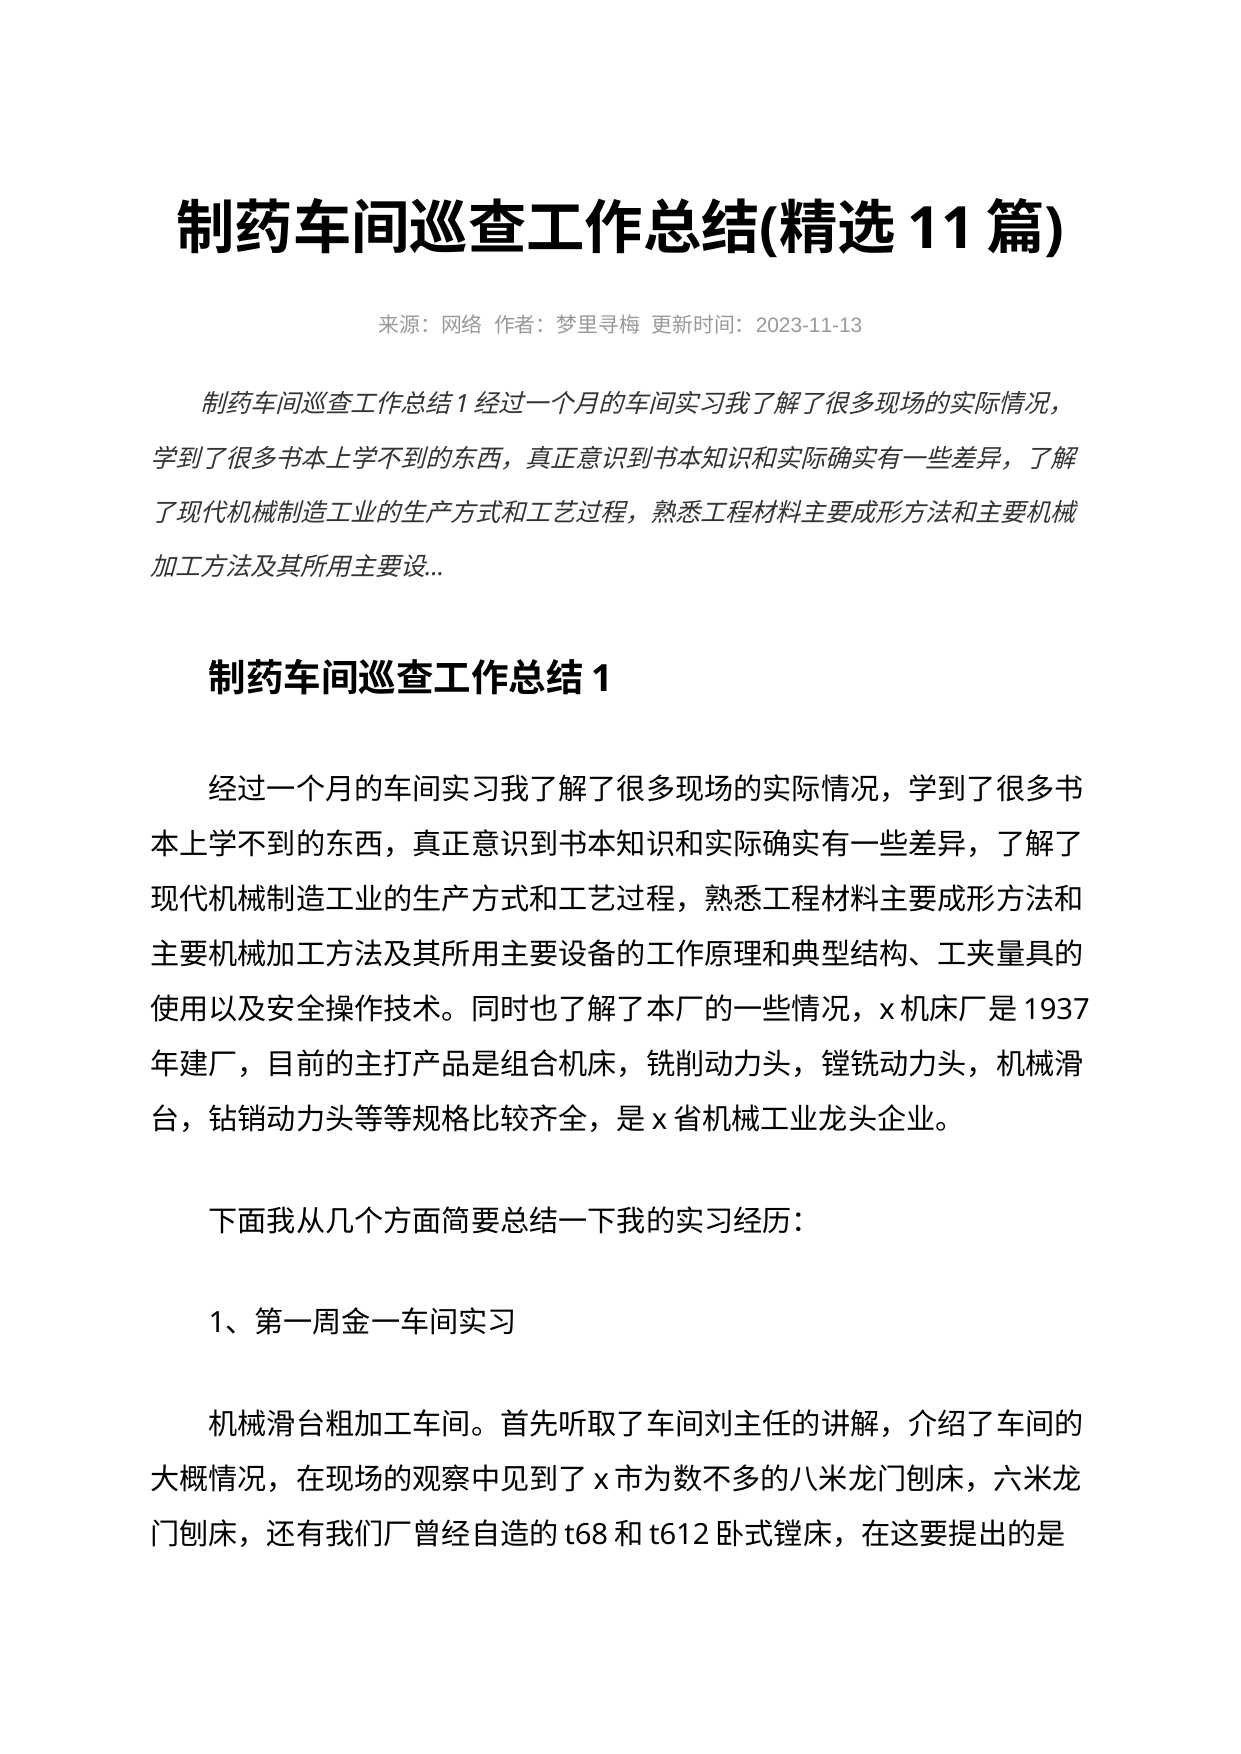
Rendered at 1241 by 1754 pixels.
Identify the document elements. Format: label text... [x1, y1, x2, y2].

subtitle 制药车间巡查工作总结(精选11篇) [150, 181, 1090, 266]
text 来源：网络 作者：梦里寻梅 更新时间：2023-11-13 [150, 313, 1090, 337]
text 1、第一周金一车间实习 [150, 1299, 1090, 1341]
text 下面我从几个方面简要总结一下我的实习经历： [150, 1197, 1090, 1239]
text 经过一个月的车间实习我了解了很多现场的实际情况，学到了很多书本上学不到的东西，真正意识到书本知识和实际确实有一些差异，了解了现代机械制造工业的生产方式和工艺过程，熟悉工程材料主要成形方法和主要机械加工方法及其所用主要设备的工作原理和典型结构、工夹量具的使用以及安全操作技术。同时也了解了本厂的一些情况，x机床厂是1937年建厂，目前的主打产品是组合机床，铣削动力头，镗铣动力头，机械滑台，钻销动力头等等规格比较齐全，是x省机械工业龙头企业。 [150, 766, 1090, 1138]
text 制药车间巡查工作总结1经过一个月的车间实习我了解了很多现场的实际情况，学到了很多书本上学不到的东西，真正意识到书本知识和实际确实有一些差异，了解了现代机械制造工业的生产方式和工艺过程，熟悉工程材料主要成形方法和主要机械加工方法及其所用主要设... [150, 384, 1090, 583]
text 制药车间巡查工作总结1 [150, 648, 1090, 703]
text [150, 1401, 1090, 1553]
